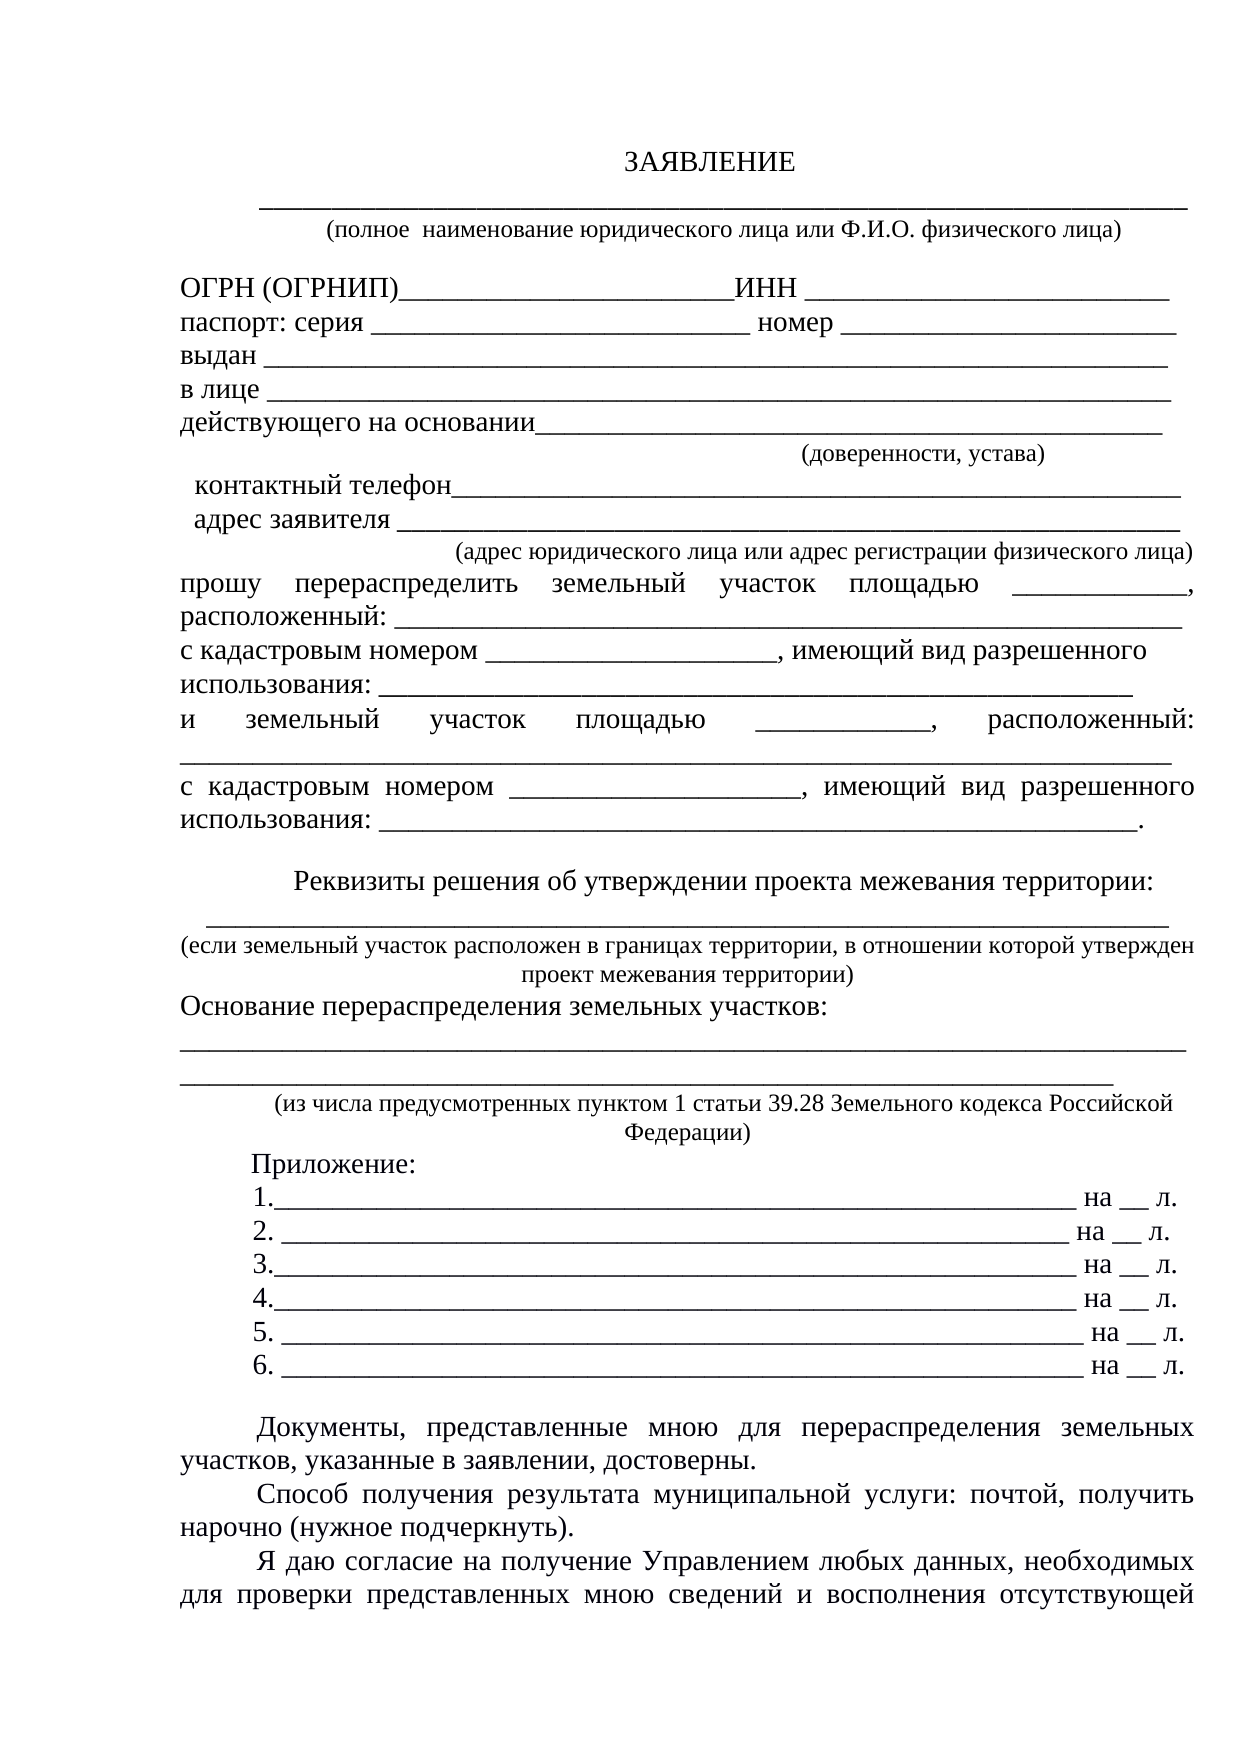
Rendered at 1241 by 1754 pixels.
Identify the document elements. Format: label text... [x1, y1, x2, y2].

table_header ЗАЯВЛЕНИЕ [180, 145, 1195, 178]
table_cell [180, 178, 1195, 1610]
